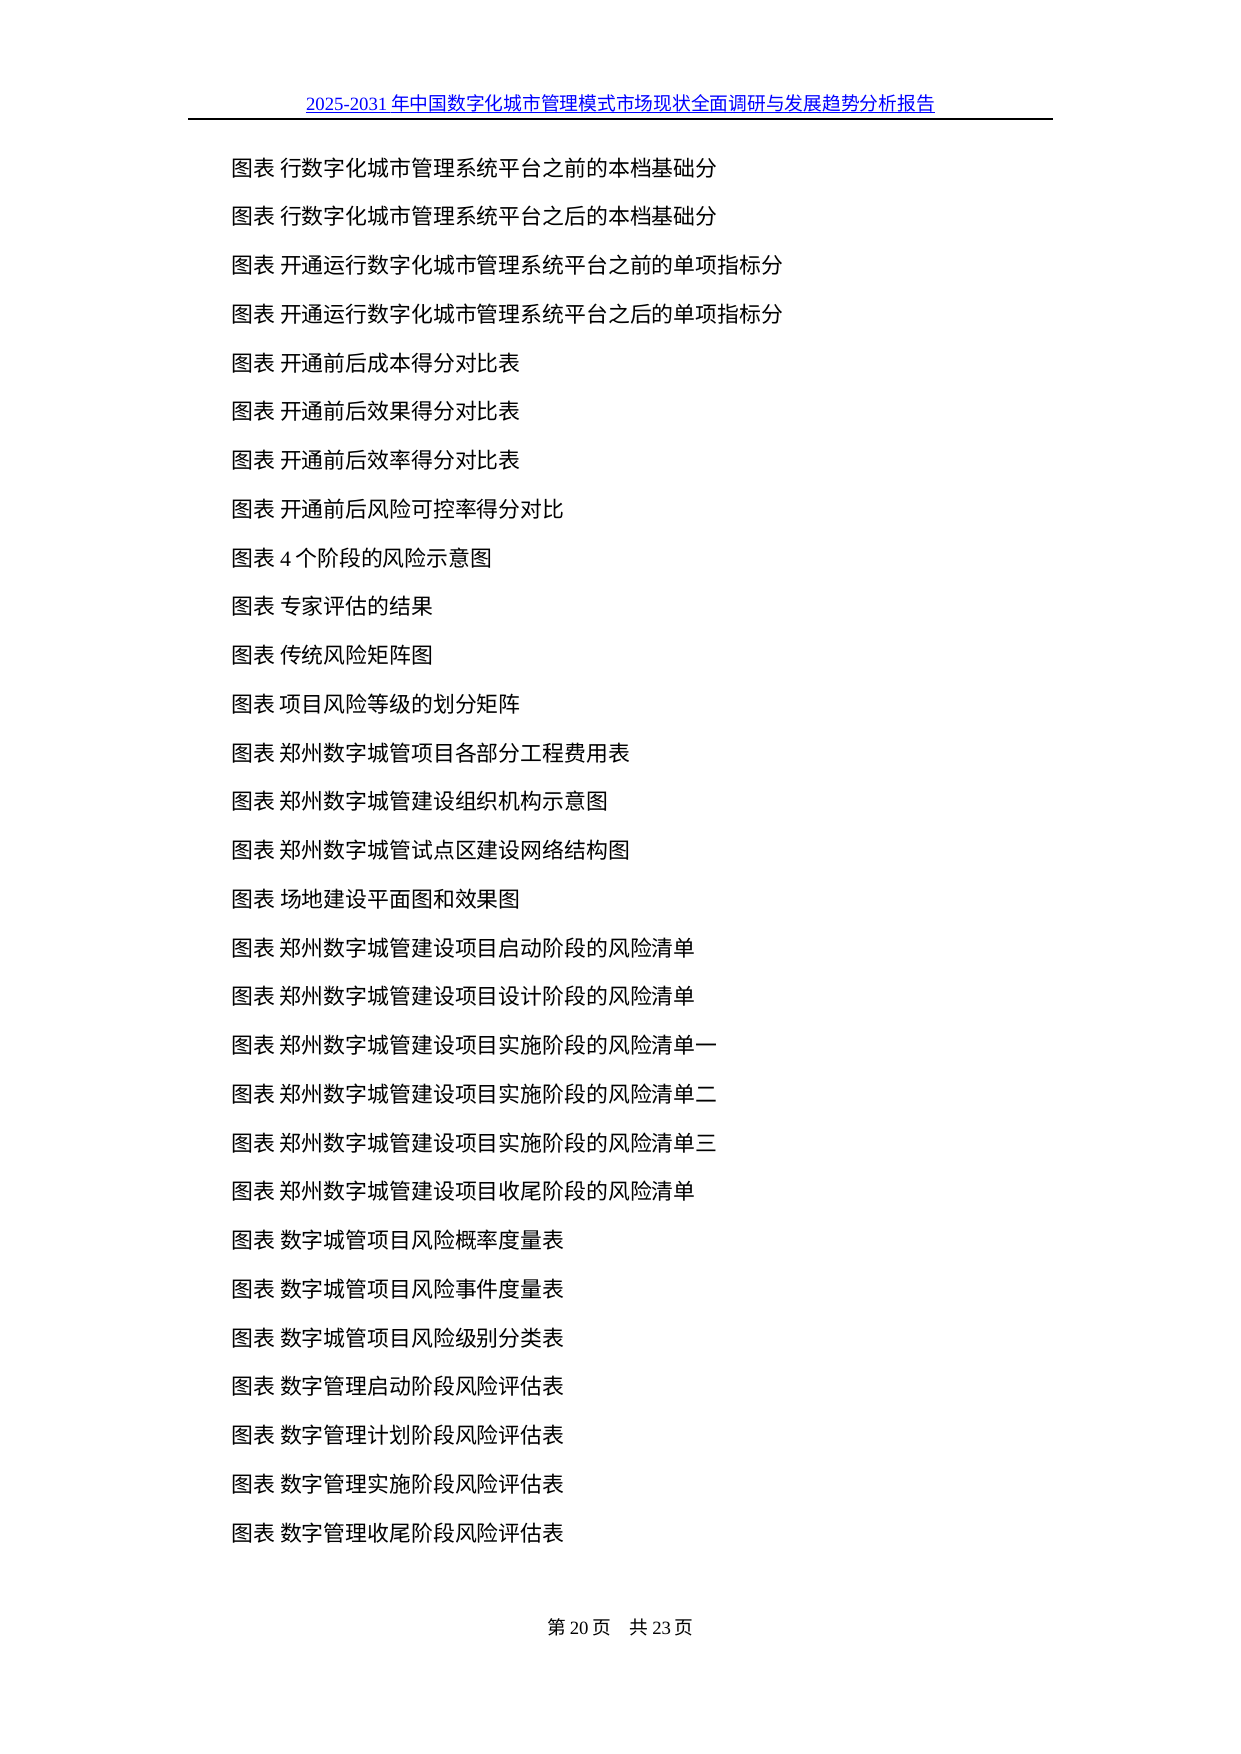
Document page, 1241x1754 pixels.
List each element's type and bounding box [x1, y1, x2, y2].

text [187, 150, 1053, 1548]
